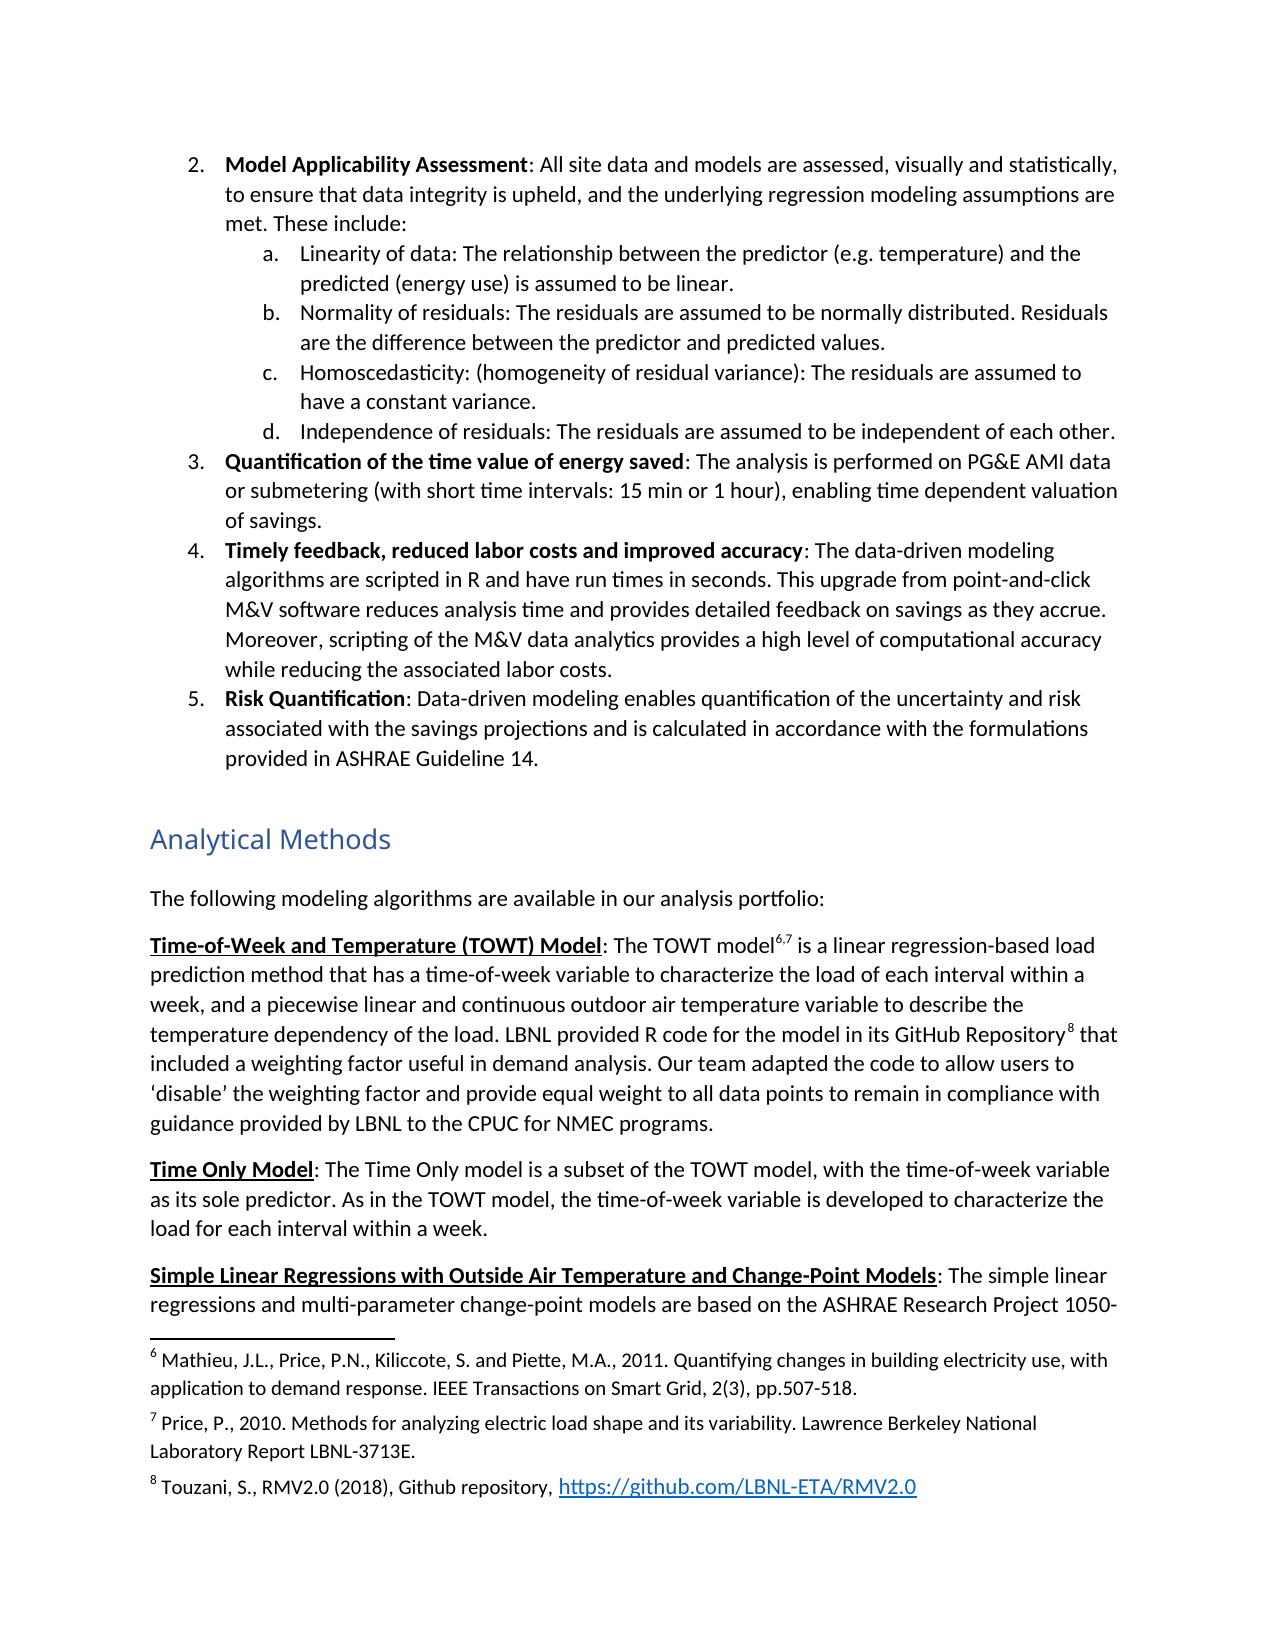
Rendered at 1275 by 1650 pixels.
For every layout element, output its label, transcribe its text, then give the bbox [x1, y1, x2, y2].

list Model Applicability Assessment: All site data and models are assessed, visually and statistically, to ensure that data integrity is upheld, and the underlying regression modeling assumptions are met. These include: [187, 150, 1125, 237]
list Quantification of the time value of energy saved: The analysis is performed on PG&E AMI data or submetering (with short time intervals: 15 min or 1 hour), enabling time dependent valuation of savings. [187, 447, 1125, 534]
text Analytical Methods [150, 820, 1125, 857]
list Independence of residuals: The residuals are assumed to be independent of each other. [262, 417, 1125, 445]
list Homoscedasticity: (homogeneity of residual variance): The residuals are assumed to have a constant variance. [262, 358, 1125, 416]
list Normality of residuals: The residuals are assumed to be normally distributed. Residuals are the difference between the predictor and predicted values. [262, 298, 1125, 356]
text The following modeling algorithms are available in our analysis portfolio: [150, 884, 1125, 912]
text Time-of-Week and Temperature (TOWT) Model: The TOWT model, is a linear regression-based load prediction method that has a time-of-week variable to characterize the load of each interval within a week, and a piecewise linear and continuous outdoor air temperature variable to describe the temperature dependency of the load. LBNL provided R code for the model in its GitHub Repository that included a weighting factor useful in demand analysis. Our team adapted the code to allow users to ‘disable’ the weighting factor and provide equal weight to all data points to remain in compliance with guidance provided by LBNL to the CPUC for NMEC programs. [150, 931, 1125, 1137]
list Linearity of data: The relationship between the predictor (e.g. temperature) and the predicted (energy use) is assumed to be linear. [262, 239, 1125, 297]
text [150, 1261, 1125, 1319]
list Timely feedback, reduced labor costs and improved accuracy: The data-driven modeling algorithms are scripted in R and have run times in seconds. This upgrade from point-and-click M&V software reduces analysis time and provides detailed feedback on savings as they accrue. Moreover, scripting of the M&V data analytics provides a high level of computational accuracy while reducing the associated labor costs. [187, 536, 1125, 683]
text Time Only Model: The Time Only model is a subset of the TOWT model, with the time-of-week variable as its sole predictor. As in the TOWT model, the time-of-week variable is developed to characterize the load for each interval within a week. [150, 1155, 1125, 1243]
list Risk Quantification: Data-driven modeling enables quantification of the uncertainty and risk associated with the savings projections and is calculated in accordance with the formulations provided in ASHRAE Guideline 14. [187, 684, 1125, 772]
